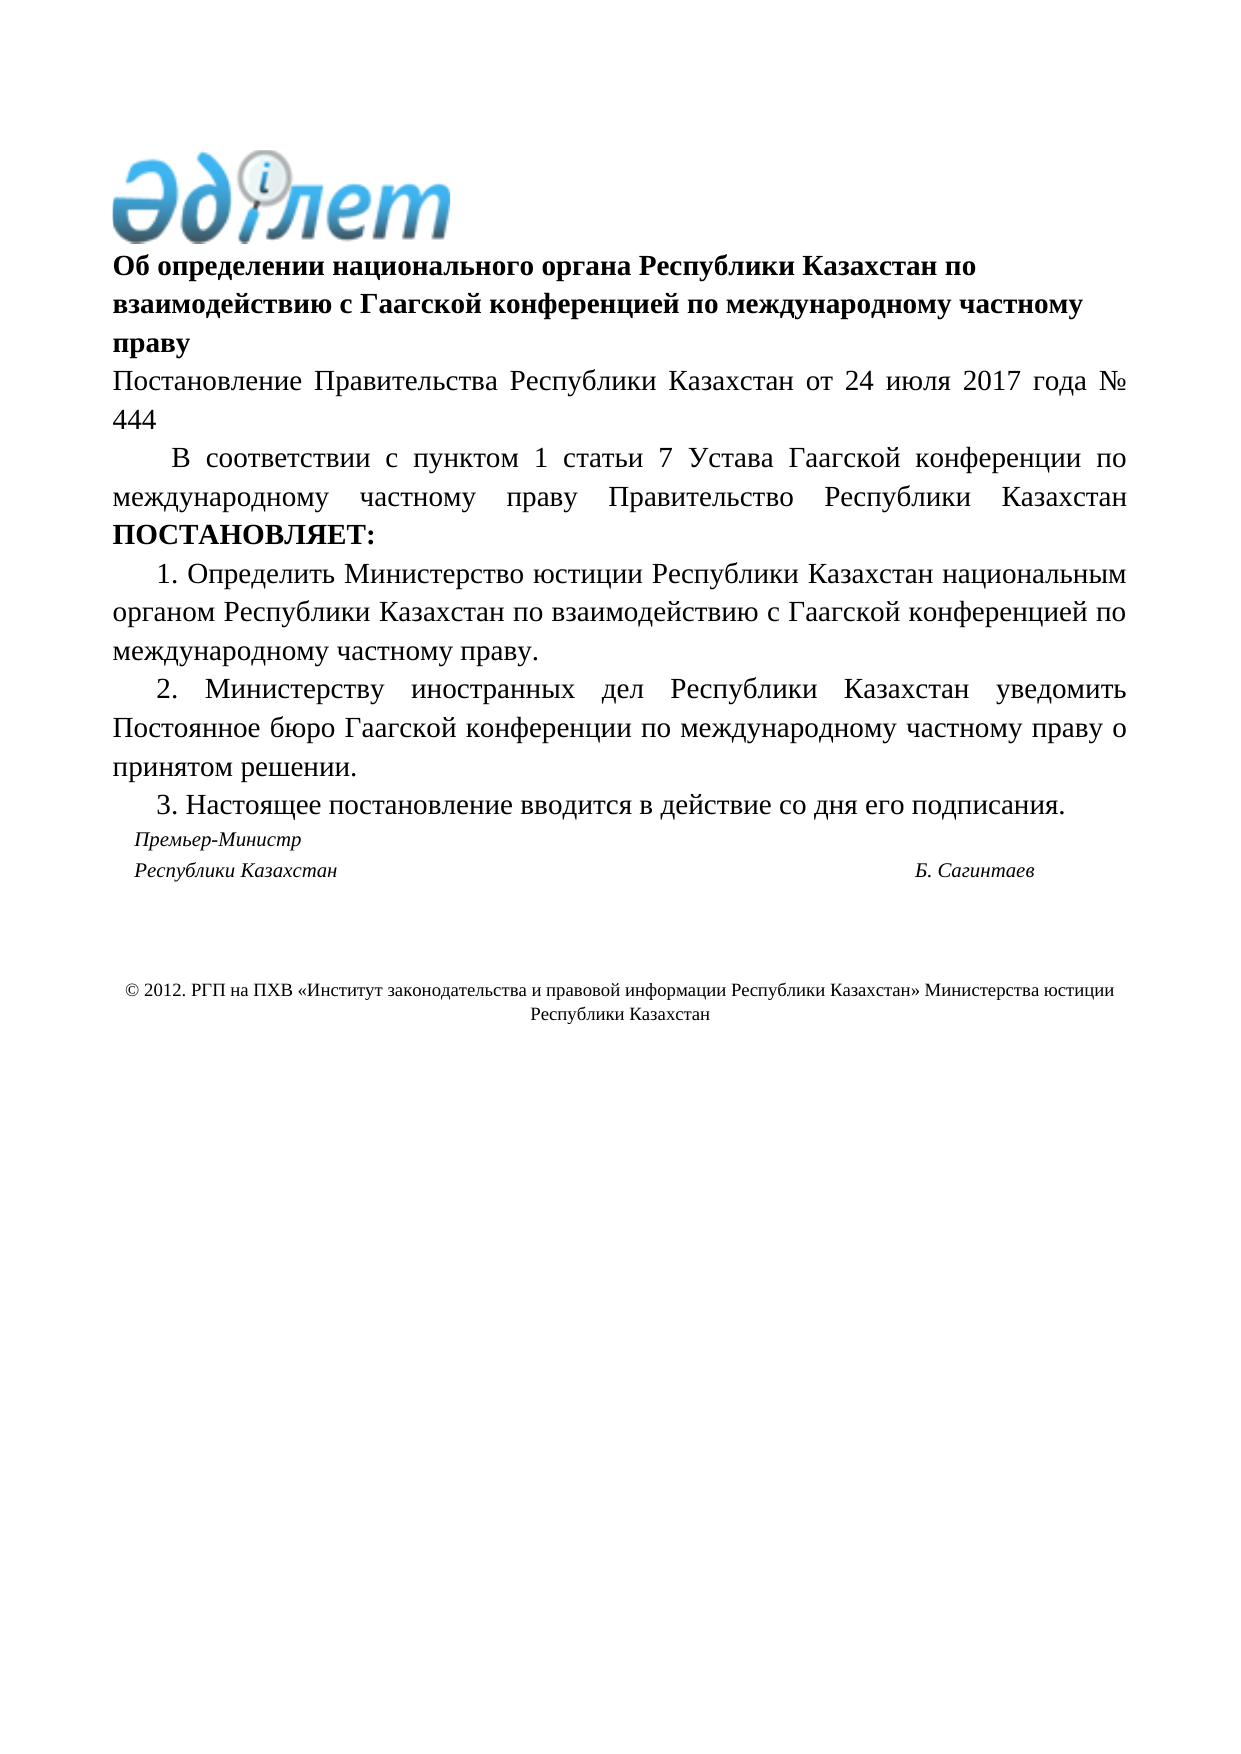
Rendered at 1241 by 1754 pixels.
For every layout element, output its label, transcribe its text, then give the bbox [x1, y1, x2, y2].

text 1. Определить Министерство юстиции Республики Казахстан национальным органом Республики Казахстан по взаимодействию с Гаагской конференцией по международному частному праву. [112, 556, 1128, 667]
text 3. Настоящее постановление вводится в действие со дня его подписания. [112, 787, 1128, 821]
table_header Премьер-Министр [101, 826, 1240, 857]
text В соответствии с пунктом 1 статьи 7 Устава Гаагской конференции по международному частному праву Правительство Республики Казахстан ПОСТАНОВЛЯЕТ: [112, 440, 1128, 551]
table_cell Республики Казахстан [101, 857, 913, 888]
text Об определении национального органа Республики Казахстан по взаимодействию с Гаагской конференцией по международному частному праву [112, 248, 1128, 358]
text Постановление Правительства Республики Казахстан от 24 июля 2017 года № 444 [112, 363, 1128, 435]
text 2. Министерству иностранных дел Республики Казахстан уведомить Постоянное бюро Гаагской конференции по международному частному праву о принятом решении. [112, 672, 1128, 782]
text © 2012. РГП на ПХВ «Институт законодательства и правовой информации Республики Казахстан» Министерства юстиции Республики Казахстан [112, 978, 1128, 1025]
picture [112, 150, 451, 244]
table_cell Б. Сагинтаев [913, 857, 1240, 888]
